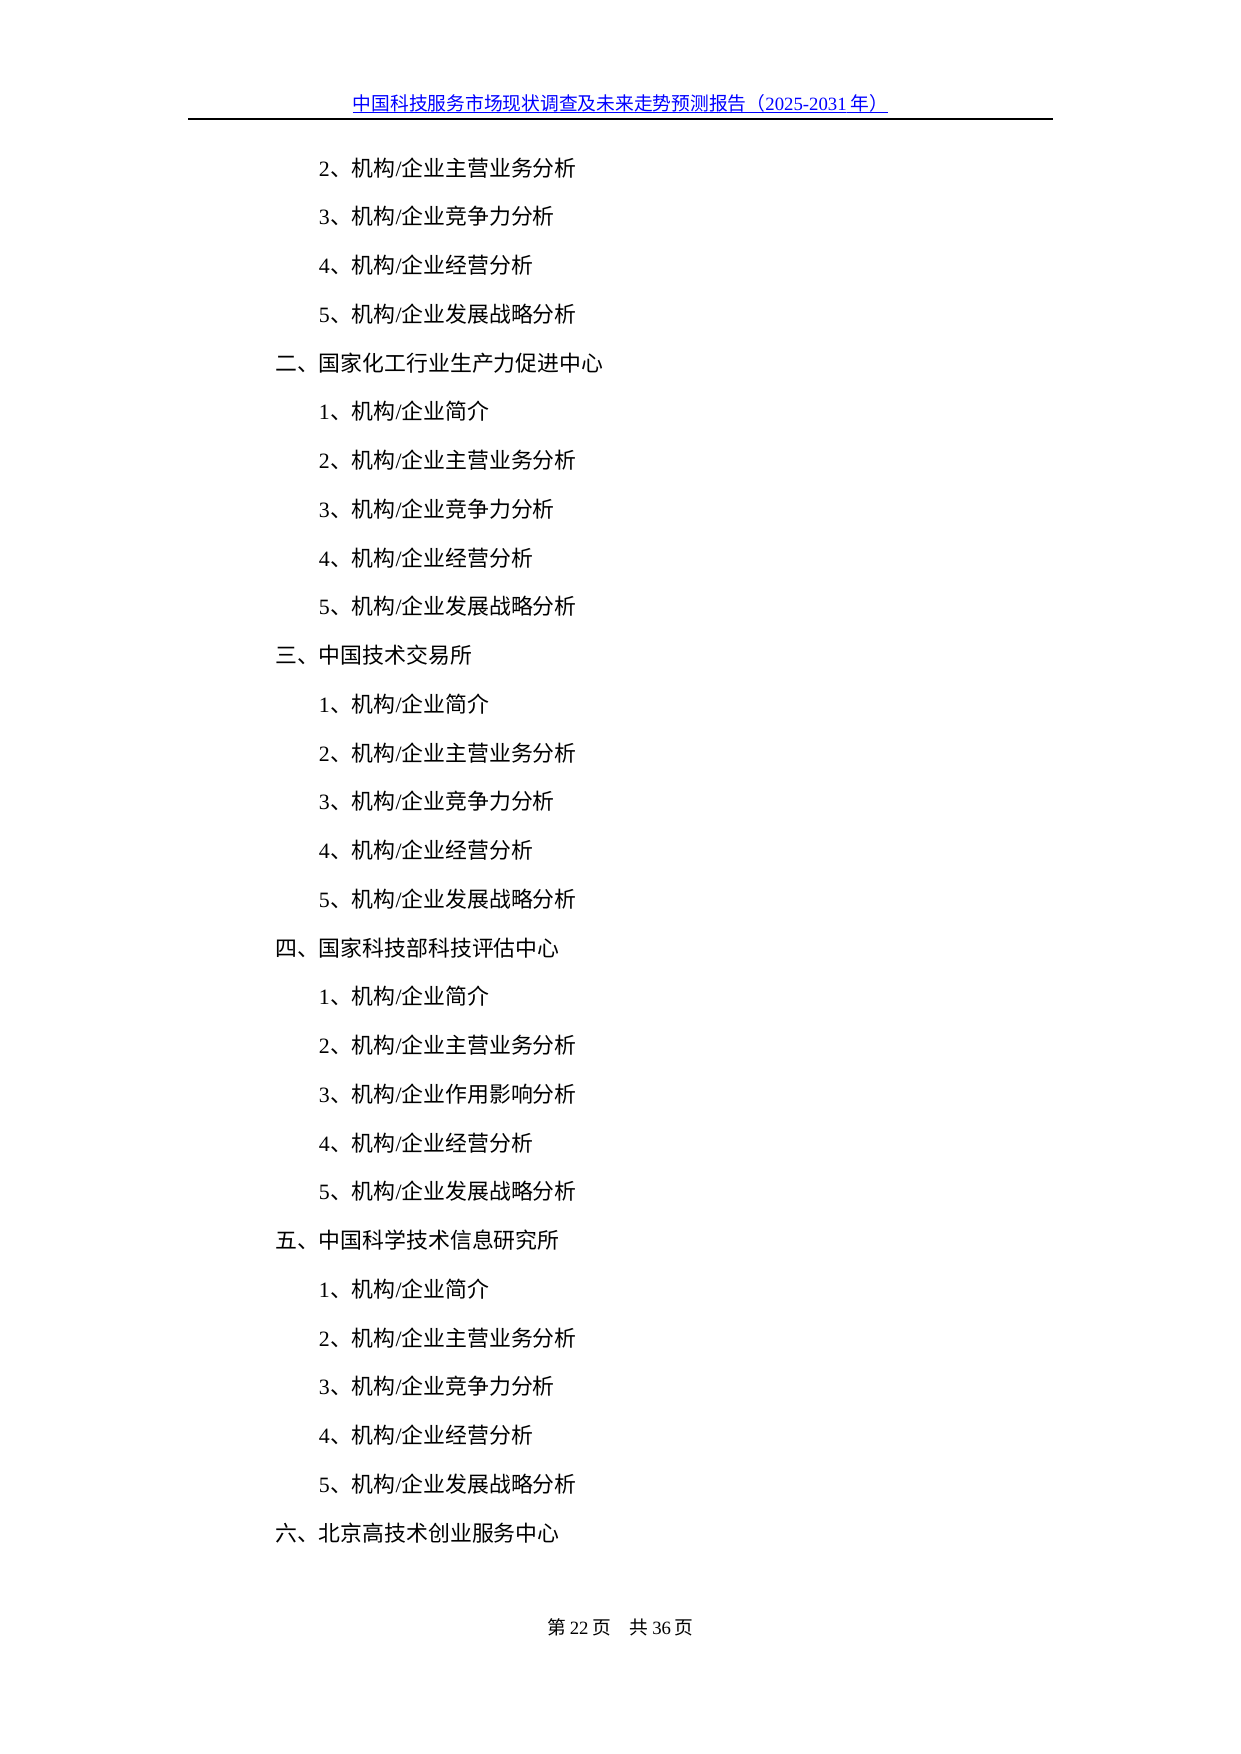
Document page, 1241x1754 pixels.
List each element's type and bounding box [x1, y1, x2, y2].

text [187, 150, 1053, 1548]
